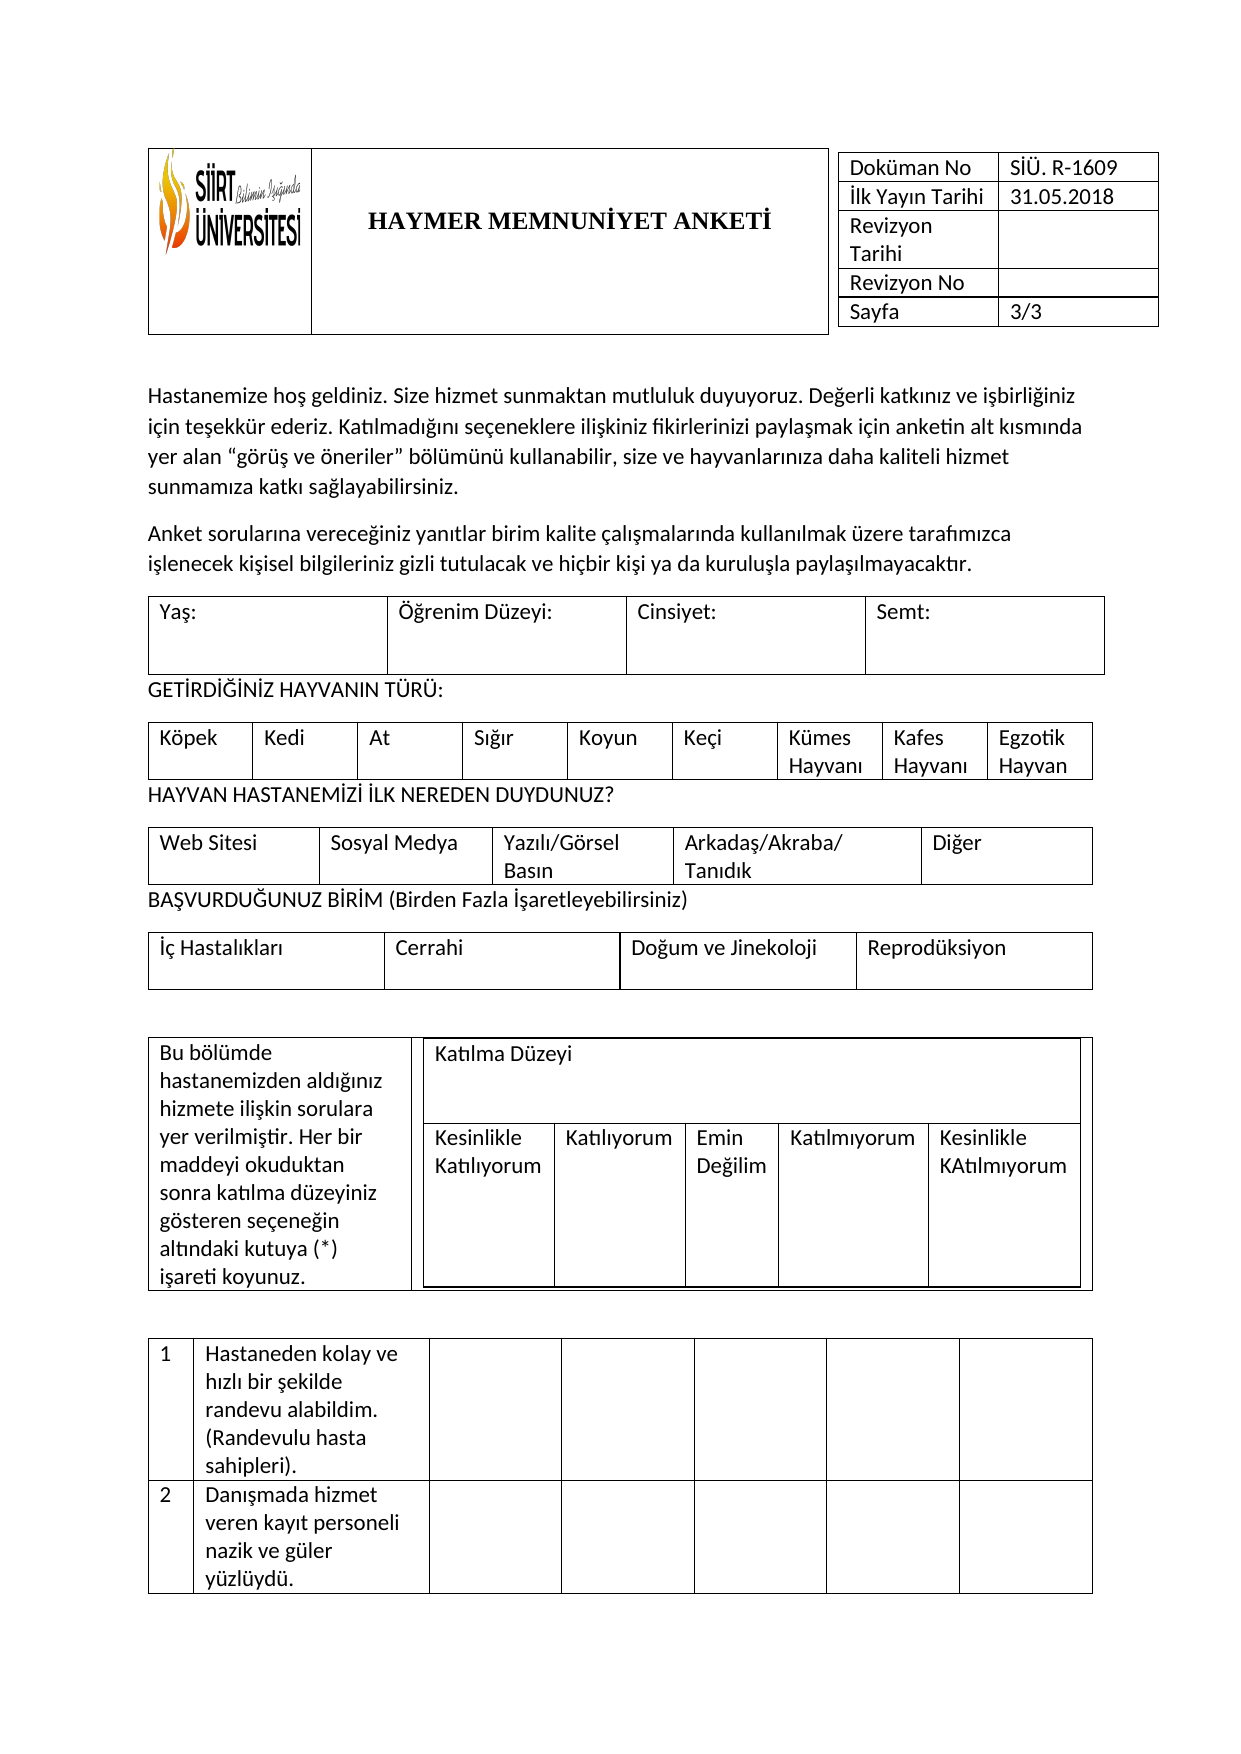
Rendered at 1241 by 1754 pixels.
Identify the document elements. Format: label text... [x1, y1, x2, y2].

text Hastanemize hoş geldiniz. Size hizmet sunmaktan mutluluk duyuyoruz. Değerli katkınız ve işbirliğiniz için teşekkür ederiz. Katılmadığını seçeneklere ilişkiniz fikirlerinizi paylaşmak için anketin alt kısmında yer alan “görüş ve öneriler” bölümünü kullanabilir, size ve hayvanlarınıza daha kaliteli hizmet sunmamıza katkı sağlayabilirsiniz. [148, 382, 1093, 500]
table_cell [960, 1481, 1092, 1593]
table_cell 31.05.2018 [999, 182, 1158, 210]
text GETİRDİĞİNİZ HAYVANIN TÜRÜ: [148, 675, 1093, 703]
table_header Kümes Hayvanı [778, 723, 882, 779]
table_header Cinsiyet: [627, 597, 865, 674]
text Anket sorularına vereceğiniz yanıtlar birim kalite çalışmalarında kullanılmak üzere tarafımızca işlenecek kişisel bilgileriniz gizli tutulacak ve hiçbir kişi ya da kuruluşla paylaşılmayacaktır. [148, 519, 1093, 577]
table_header HAYMER MEMNUNİYET ANKETİ [312, 149, 828, 334]
table_header Hastaneden kolay ve hızlı bir şekilde randevu alabildim. (Randevulu hasta sahipleri). [194, 1339, 429, 1479]
table_header [430, 1339, 561, 1479]
table_cell Sayfa [839, 298, 998, 326]
table_header Cerrahi [385, 933, 619, 989]
table_cell [827, 1481, 959, 1593]
table_cell Danışmada hizmet veren kayıt personeli nazik ve güler yüzlüydü. [194, 1481, 429, 1593]
table_header [827, 1339, 959, 1479]
table_header Kedi [253, 723, 357, 779]
table_header Web Sitesi [149, 828, 319, 884]
table_header [562, 1339, 694, 1479]
table_header Sosyal Medya [320, 828, 492, 884]
table_header [960, 1339, 1092, 1479]
table_header [412, 1038, 1092, 1290]
table_cell 3/3 [999, 298, 1158, 326]
table_header Bu bölümde hastanemizden aldığınız hizmete ilişkin sorulara yer verilmiştir. Her bir maddeyi okuduktan sonra katılma düzeyiniz gösteren seçeneğin altındaki kutuya (*) işareti koyunuz. [149, 1038, 411, 1290]
table_header 1 [149, 1339, 193, 1479]
table_cell Revizyon No [839, 269, 998, 296]
table_cell [695, 1481, 826, 1593]
table_header [695, 1339, 826, 1479]
table_header İç Hastalıkları [149, 933, 384, 989]
table_cell 2 [149, 1481, 193, 1593]
picture [159, 148, 300, 255]
table_header [149, 149, 311, 334]
table_header Reprodüksiyon [857, 933, 1092, 989]
table_header Keçi [673, 723, 777, 779]
table_header SİÜ. R-1609 [999, 153, 1158, 181]
table_header Egzotik Hayvan [988, 723, 1092, 779]
table_header Semt: [866, 597, 1104, 674]
table_header Yazılı/Görsel Basın [493, 828, 673, 884]
table_cell [562, 1481, 694, 1593]
table_header Köpek [149, 723, 252, 779]
table_header Yaş: [149, 597, 387, 674]
text BAŞVURDUĞUNUZ BİRİM (Birden Fazla İşaretleyebilirsiniz) [148, 885, 1093, 913]
table_header Sığır [463, 723, 567, 779]
table_cell [999, 211, 1158, 267]
table_cell Revizyon Tarihi [839, 211, 998, 267]
table_header Diğer [922, 828, 1092, 884]
table_header Doküman No [839, 153, 998, 181]
table_header Koyun [568, 723, 672, 779]
table_header At [358, 723, 462, 779]
table_header Öğrenim Düzeyi: [388, 597, 626, 674]
table_cell [999, 269, 1158, 296]
text HAYVAN HASTANEMİZİ İLK NEREDEN DUYDUNUZ? [148, 780, 1093, 808]
table_cell [430, 1481, 561, 1593]
table_header Doğum ve Jinekoloji [621, 933, 856, 989]
table_cell İlk Yayın Tarihi [839, 182, 998, 210]
table_header Arkadaş/Akraba/Tanıdık [674, 828, 921, 884]
table_header Kafes Hayvanı [883, 723, 987, 779]
